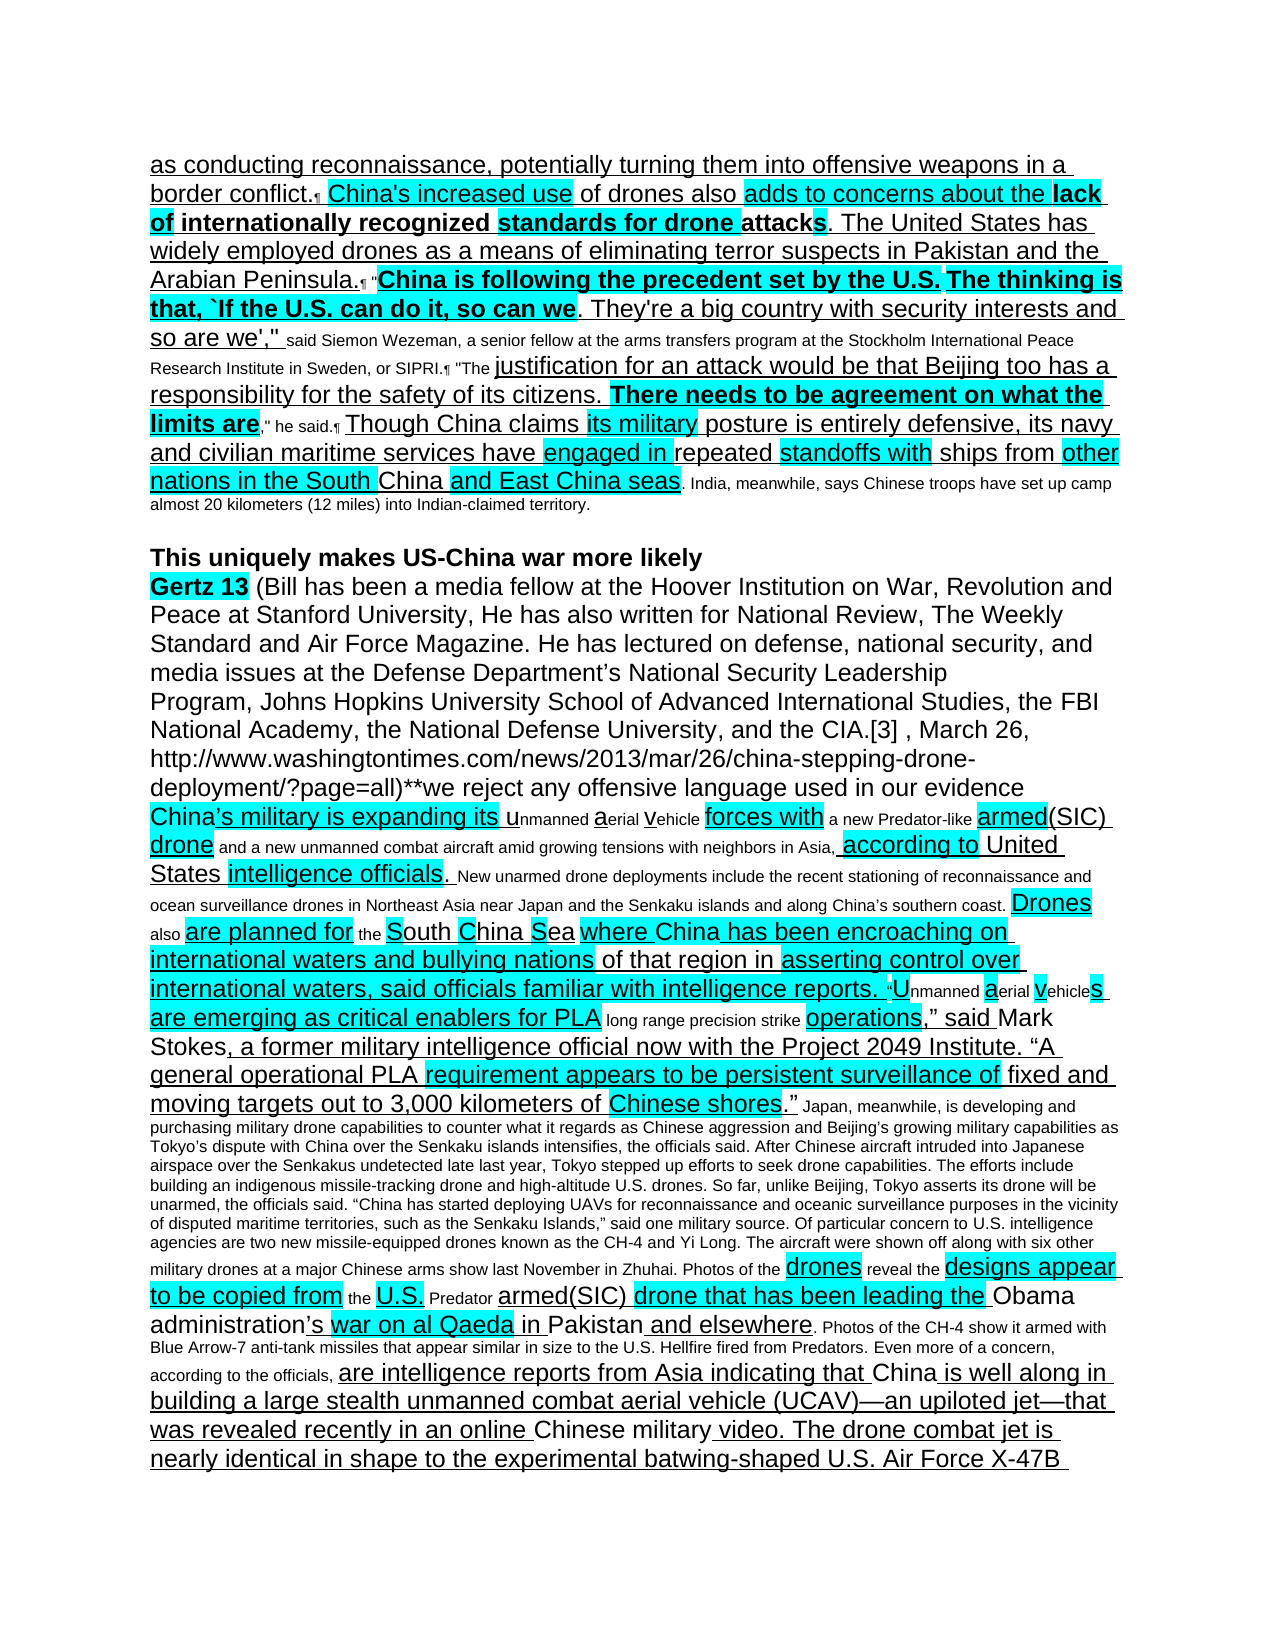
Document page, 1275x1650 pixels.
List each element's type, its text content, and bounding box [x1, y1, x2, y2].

text This uniquely makes US-China war more likely [150, 543, 1125, 572]
text Gertz 13 (Bill has been a media fellow at the Hoover Institution on War, Revolution and Peace at Stanford University, He has also written for National Review, The Weekly Standard and Air Force Magazine. He has lectured on defense, national security, and media issues at the Defense Department’s National Security Leadership Program, Johns Hopkins University School of Advanced International Studies, the FBI National Academy, the National Defense University, and the CIA.[3] , March 26, http://www.washingtontimes.com/news/2013/mar/26/china-stepping-drone-deployment/?page=all)**we reject any offensive language used in our evidence [150, 572, 1125, 802]
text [150, 150, 1125, 319]
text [150, 802, 1125, 1472]
